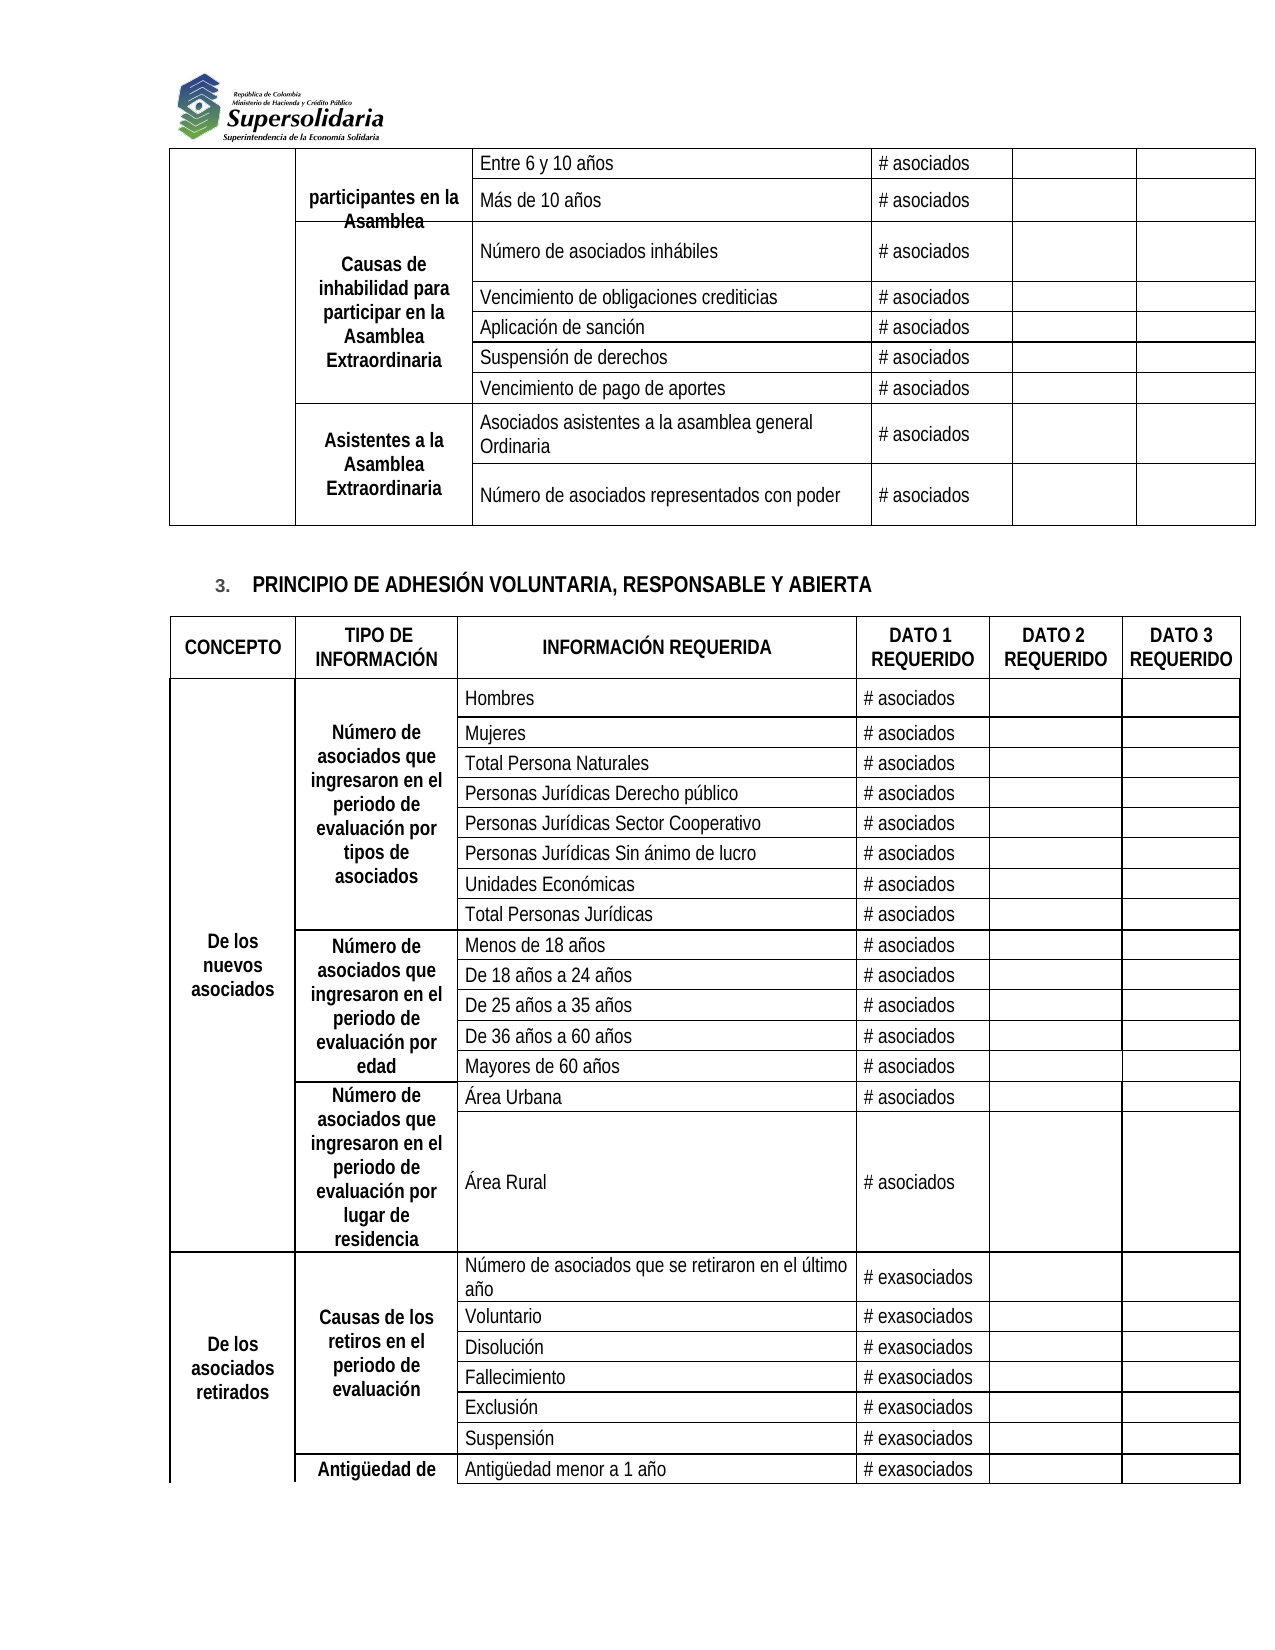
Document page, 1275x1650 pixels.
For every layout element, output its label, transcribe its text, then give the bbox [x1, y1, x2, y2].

table_cell Causas de inhabilidad para participar en la Asamblea Extraordinaria [296, 222, 472, 403]
table_cell [1137, 343, 1255, 372]
table_cell [1013, 373, 1136, 403]
table_cell Más de 10 años [473, 179, 871, 221]
table_cell Causas de los retiros en el periodo de evaluación [296, 1253, 457, 1453]
table_cell [1123, 718, 1239, 747]
table_cell De los asociados retirados [171, 1253, 295, 1483]
table_cell # asociados [872, 312, 1012, 341]
table_cell De 25 años a 35 años [458, 990, 856, 1019]
table_cell Asociados asistentes a la asamblea general Ordinaria [473, 404, 871, 463]
picture [177, 73, 384, 142]
table_cell Personas Jurídicas Sector Cooperativo [458, 808, 856, 837]
table_cell [990, 718, 1121, 747]
table_cell # exasociados [857, 1253, 989, 1301]
table_cell [1137, 282, 1255, 311]
table_cell Número de asociados representados con poder [473, 464, 871, 525]
table_cell [990, 1302, 1121, 1331]
table_cell # asociados [872, 373, 1012, 403]
table_cell [1123, 899, 1239, 929]
table_cell # exasociados [857, 1362, 989, 1391]
table_cell [1013, 179, 1136, 221]
table_cell [1137, 373, 1255, 403]
table_cell # asociados [857, 1082, 989, 1111]
table_cell Unidades Económicas [458, 869, 856, 898]
table_cell De los nuevos asociados [171, 679, 294, 1251]
table_cell Vencimiento de obligaciones crediticias [473, 282, 871, 311]
table_cell [990, 1021, 1121, 1050]
table_cell [1137, 464, 1255, 525]
table_cell [1123, 1051, 1240, 1081]
table_cell Menos de 18 años [458, 931, 856, 959]
table_cell # exasociados [857, 1332, 989, 1361]
table_cell Suspensión de derechos [473, 343, 871, 372]
table_cell Fallecimiento [458, 1362, 856, 1391]
table_cell [1013, 343, 1136, 372]
table_cell [990, 679, 1121, 716]
table_cell # asociados [872, 179, 1012, 221]
table_cell [1123, 838, 1239, 867]
table_cell [990, 1082, 1121, 1111]
table_cell [990, 778, 1121, 807]
table_cell Suspensión [458, 1423, 856, 1453]
table_cell Número de asociados inhábiles [473, 222, 871, 281]
table_cell Antigüedad de los Asociados retirados en el periodo de evaluación [295, 1455, 457, 1483]
table_cell Número de asociados que ingresaron en el periodo de evaluación por tipos de asociados [296, 679, 457, 929]
table_cell Número de asociados que ingresaron en el periodo de evaluación por edad [296, 931, 457, 1081]
table_cell [1123, 869, 1239, 898]
table_cell Antigüedad menor a 1 año [458, 1455, 856, 1483]
table_cell # asociados [872, 404, 1012, 463]
table_cell # asociados [872, 222, 1012, 281]
table_cell [1123, 931, 1239, 959]
table_header DATO 1 REQUERIDO [857, 617, 989, 677]
table_cell # asociados [857, 718, 989, 747]
table_cell [1137, 404, 1255, 463]
table_cell [990, 1332, 1121, 1361]
table_cell # asociados [857, 808, 989, 837]
table_header DATO 3 REQUERIDO [1123, 617, 1240, 677]
table_cell # asociados [857, 899, 989, 929]
table_cell [1137, 149, 1255, 178]
table_cell [1123, 1082, 1239, 1111]
table_cell # asociados [872, 343, 1012, 372]
table_cell [990, 1393, 1121, 1422]
table_cell [1137, 222, 1255, 281]
table_cell [1137, 312, 1255, 341]
table_cell # asociados [857, 748, 989, 777]
table_cell Personas Jurídicas Derecho público [458, 778, 856, 807]
table_cell [990, 869, 1121, 898]
table_cell Aplicación de sanción [473, 312, 871, 341]
table_cell Vencimiento de pago de aportes [473, 373, 871, 403]
table_cell [1013, 312, 1136, 341]
table_cell [1013, 464, 1136, 525]
table_cell [1123, 990, 1239, 1019]
table_cell [990, 1112, 1121, 1251]
table_cell [990, 1051, 1122, 1081]
table_cell [990, 1362, 1121, 1391]
table_cell Mujeres [458, 718, 856, 747]
table_cell Número de asociados que ingresaron en el periodo de evaluación por lugar de residencia [296, 1083, 457, 1251]
table_cell [1013, 282, 1136, 311]
table_cell [990, 808, 1121, 837]
table_cell [990, 960, 1121, 989]
table_cell [1123, 960, 1239, 989]
table_cell [1123, 1423, 1239, 1453]
table_cell [990, 838, 1121, 867]
table_cell Voluntario [458, 1302, 856, 1331]
table_cell Asistentes a la Asamblea Extraordinaria [296, 404, 472, 525]
table_cell [1123, 778, 1239, 807]
table_cell # asociados [857, 931, 989, 959]
table_cell [1123, 1021, 1239, 1050]
table_cell [990, 899, 1121, 929]
table_cell De 36 años a 60 años [458, 1021, 856, 1050]
table_cell [990, 931, 1121, 959]
table_cell # asociados [857, 869, 989, 898]
table_cell [1123, 1362, 1239, 1391]
table_cell [990, 748, 1121, 777]
table_cell [990, 1253, 1121, 1301]
table_cell [1123, 1302, 1239, 1331]
table_cell # asociados [857, 1051, 989, 1081]
table_cell Área Urbana [458, 1082, 856, 1111]
table_cell Hombres [458, 679, 856, 716]
table_cell # asociados [857, 1112, 989, 1251]
table_cell # exasociados [857, 1423, 989, 1453]
table_header INFORMACIÓN REQUERIDA [458, 617, 856, 677]
table_cell # asociados [857, 960, 989, 989]
table_cell [1123, 1393, 1239, 1422]
table_cell # exasociados [857, 1302, 989, 1331]
table_cell Personas Jurídicas Sin ánimo de lucro [458, 838, 856, 867]
table_cell Entre 6 y 10 años [473, 149, 871, 178]
table_cell # asociados [857, 778, 989, 807]
table_cell [1123, 679, 1239, 716]
table_cell # asociados [872, 149, 1012, 178]
table_cell [1123, 748, 1239, 777]
table_cell [1123, 1253, 1239, 1301]
table_cell [1123, 1332, 1239, 1361]
table_cell [1013, 404, 1136, 463]
table_cell Número de asociados que se retiraron en el último año [458, 1253, 856, 1301]
table_cell Disolución [458, 1332, 856, 1361]
table_cell De 18 años a 24 años [458, 960, 856, 989]
table_cell [1123, 808, 1239, 837]
table_cell [990, 1455, 1121, 1483]
table_cell # asociados [857, 1021, 989, 1050]
table_cell # asociados [872, 282, 1012, 311]
table_cell [990, 1423, 1121, 1453]
table_cell Total Personas Jurídicas [458, 899, 856, 929]
table_cell [1013, 222, 1136, 281]
list PRINCIPIO DE ADHESIÓN VOLUNTARIA, RESPONSABLE Y ABIERTA [215, 571, 1098, 597]
table_cell Mayores de 60 años [458, 1051, 856, 1081]
table_header TIPO DE INFORMACIÓN [296, 617, 457, 677]
table_cell Total Persona Naturales [458, 748, 856, 777]
table_cell # asociados [872, 464, 1012, 525]
table_header CONCEPTO [171, 617, 295, 677]
table_cell # asociados [857, 838, 989, 867]
table_cell # asociados [857, 990, 989, 1019]
table_cell [1013, 149, 1136, 178]
table_cell [990, 990, 1121, 1019]
table_header DATO 2 REQUERIDO [990, 617, 1122, 677]
table_cell # exasociados [857, 1393, 989, 1422]
table_cell # exasociados [857, 1455, 989, 1483]
table_cell [1123, 1112, 1239, 1251]
table_cell [1137, 179, 1255, 221]
table_cell Área Rural [458, 1112, 856, 1251]
table_cell Exclusión [458, 1393, 856, 1422]
table_cell [1123, 1455, 1239, 1483]
table_cell # asociados [857, 679, 989, 716]
